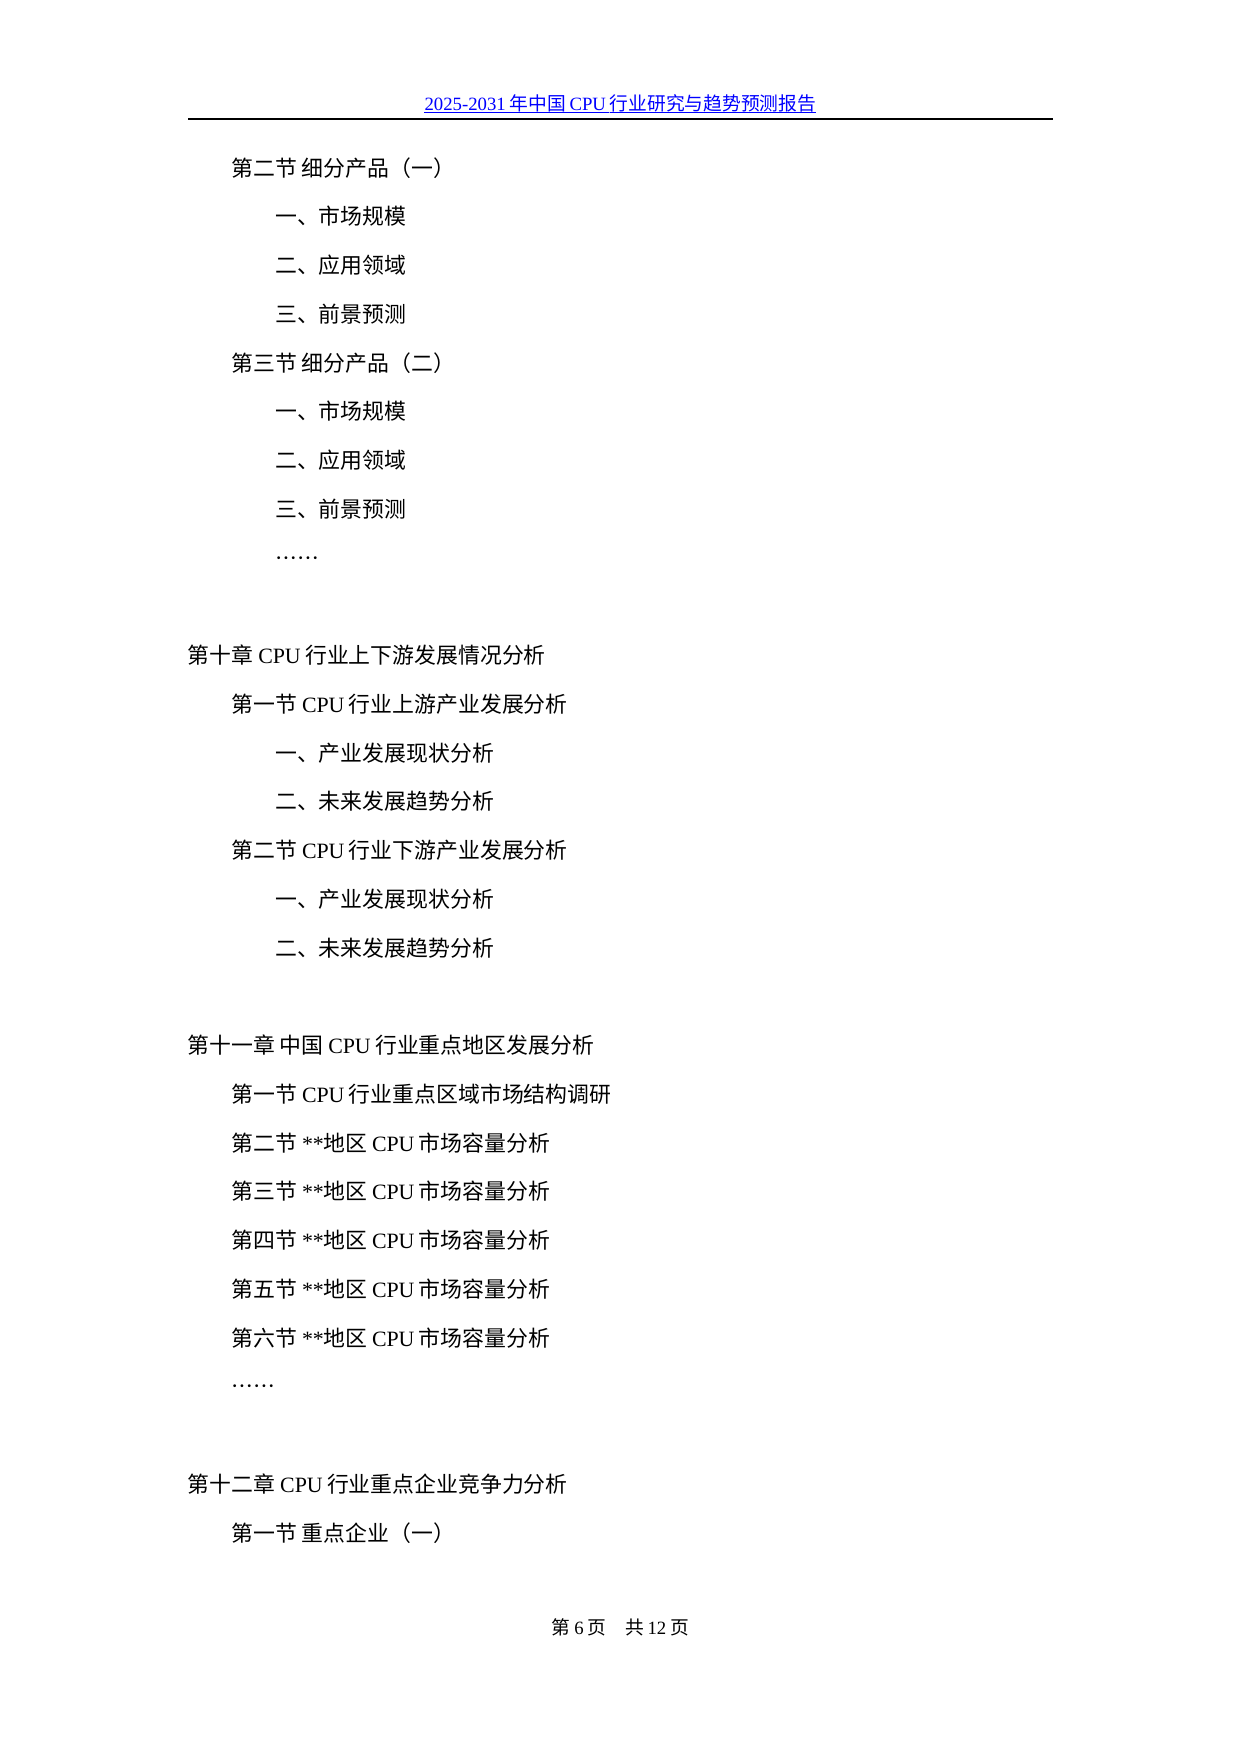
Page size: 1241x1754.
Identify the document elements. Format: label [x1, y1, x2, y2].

text [187, 150, 1053, 1548]
